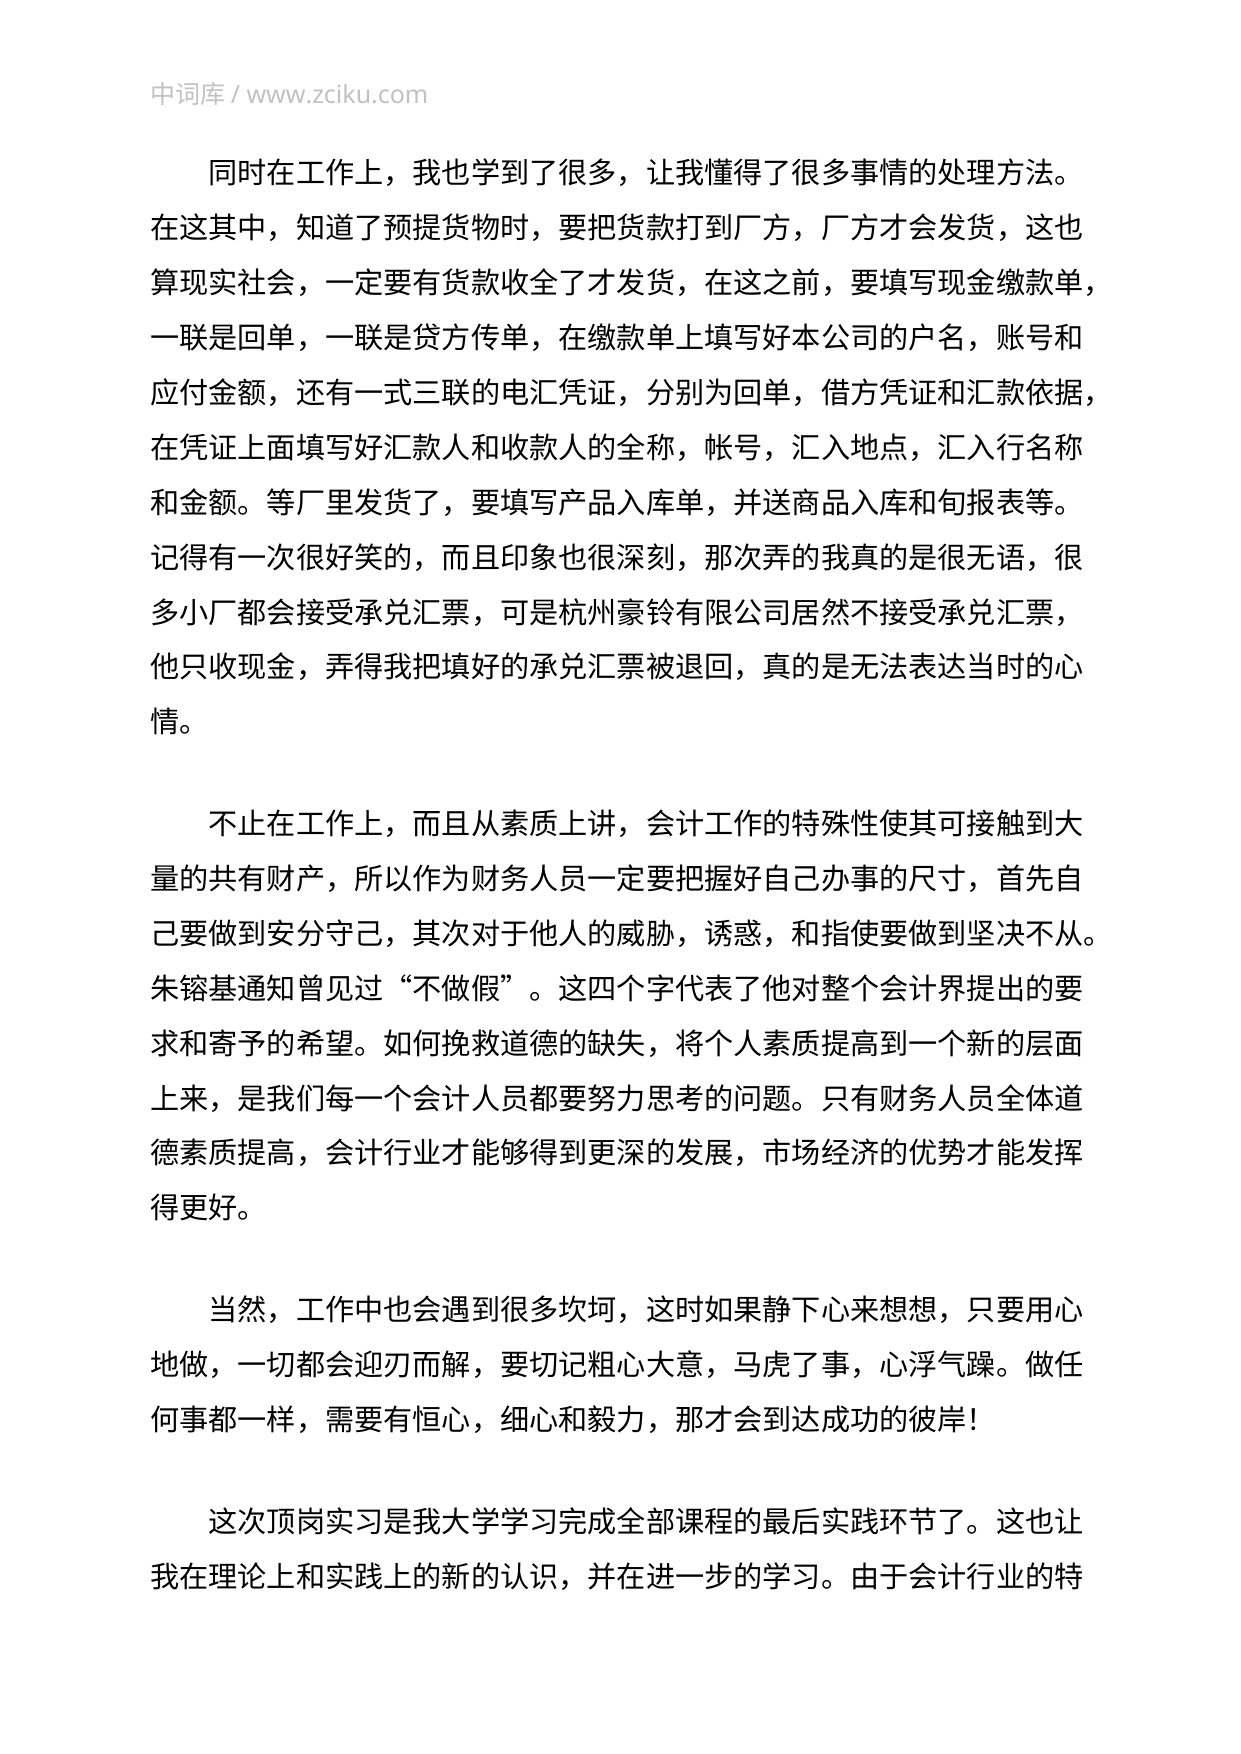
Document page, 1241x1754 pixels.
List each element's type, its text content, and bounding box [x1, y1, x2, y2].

text 不止在工作上，而且从素质上讲，会计工作的特殊性使其可接触到大量的共有财产，所以作为财务人员一定要把握好自己办事的尺寸，首先自己要做到安分守己，其次对于他人的威胁，诱惑，和指使要做到坚决不从。朱镕基通知曾见过“不做假”。这四个字代表了他对整个会计界提出的要求和寄予的希望。如何挽救道德的缺失，将个人素质提高到一个新的层面上来，是我们每一个会计人员都要努力思考的问题。只有财务人员全体道德素质提高，会计行业才能够得到更深的发展，市场经济的优势才能发挥得更好。 [150, 801, 1090, 1227]
text 当然，工作中也会遇到很多坎坷，这时如果静下心来想想，只要用心地做，一切都会迎刃而解，要切记粗心大意，马虎了事，心浮气躁。做任何事都一样，需要有恒心，细心和毅力，那才会到达成功的彼岸！ [150, 1287, 1090, 1439]
text 同时在工作上，我也学到了很多，让我懂得了很多事情的处理方法。在这其中，知道了预提货物时，要把货款打到厂方，厂方才会发货，这也算现实社会，一定要有货款收全了才发货，在这之前，要填写现金缴款单，一联是回单，一联是贷方传单，在缴款单上填写好本公司的户名，账号和应付金额，还有一式三联的电汇凭证，分别为回单，借方凭证和汇款依据，在凭证上面填写好汇款人和收款人的全称，帐号，汇入地点，汇入行名称和金额。等厂里发货了，要填写产品入库单，并送商品入库和旬报表等。记得有一次很好笑的，而且印象也很深刻，那次弄的我真的是很无语，很多小厂都会接受承兑汇票，可是杭州豪铃有限公司居然不接受承兑汇票，他只收现金，弄得我把填好的承兑汇票被退回，真的是无法表达当时的心情。 [150, 150, 1090, 741]
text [150, 1498, 1090, 1596]
